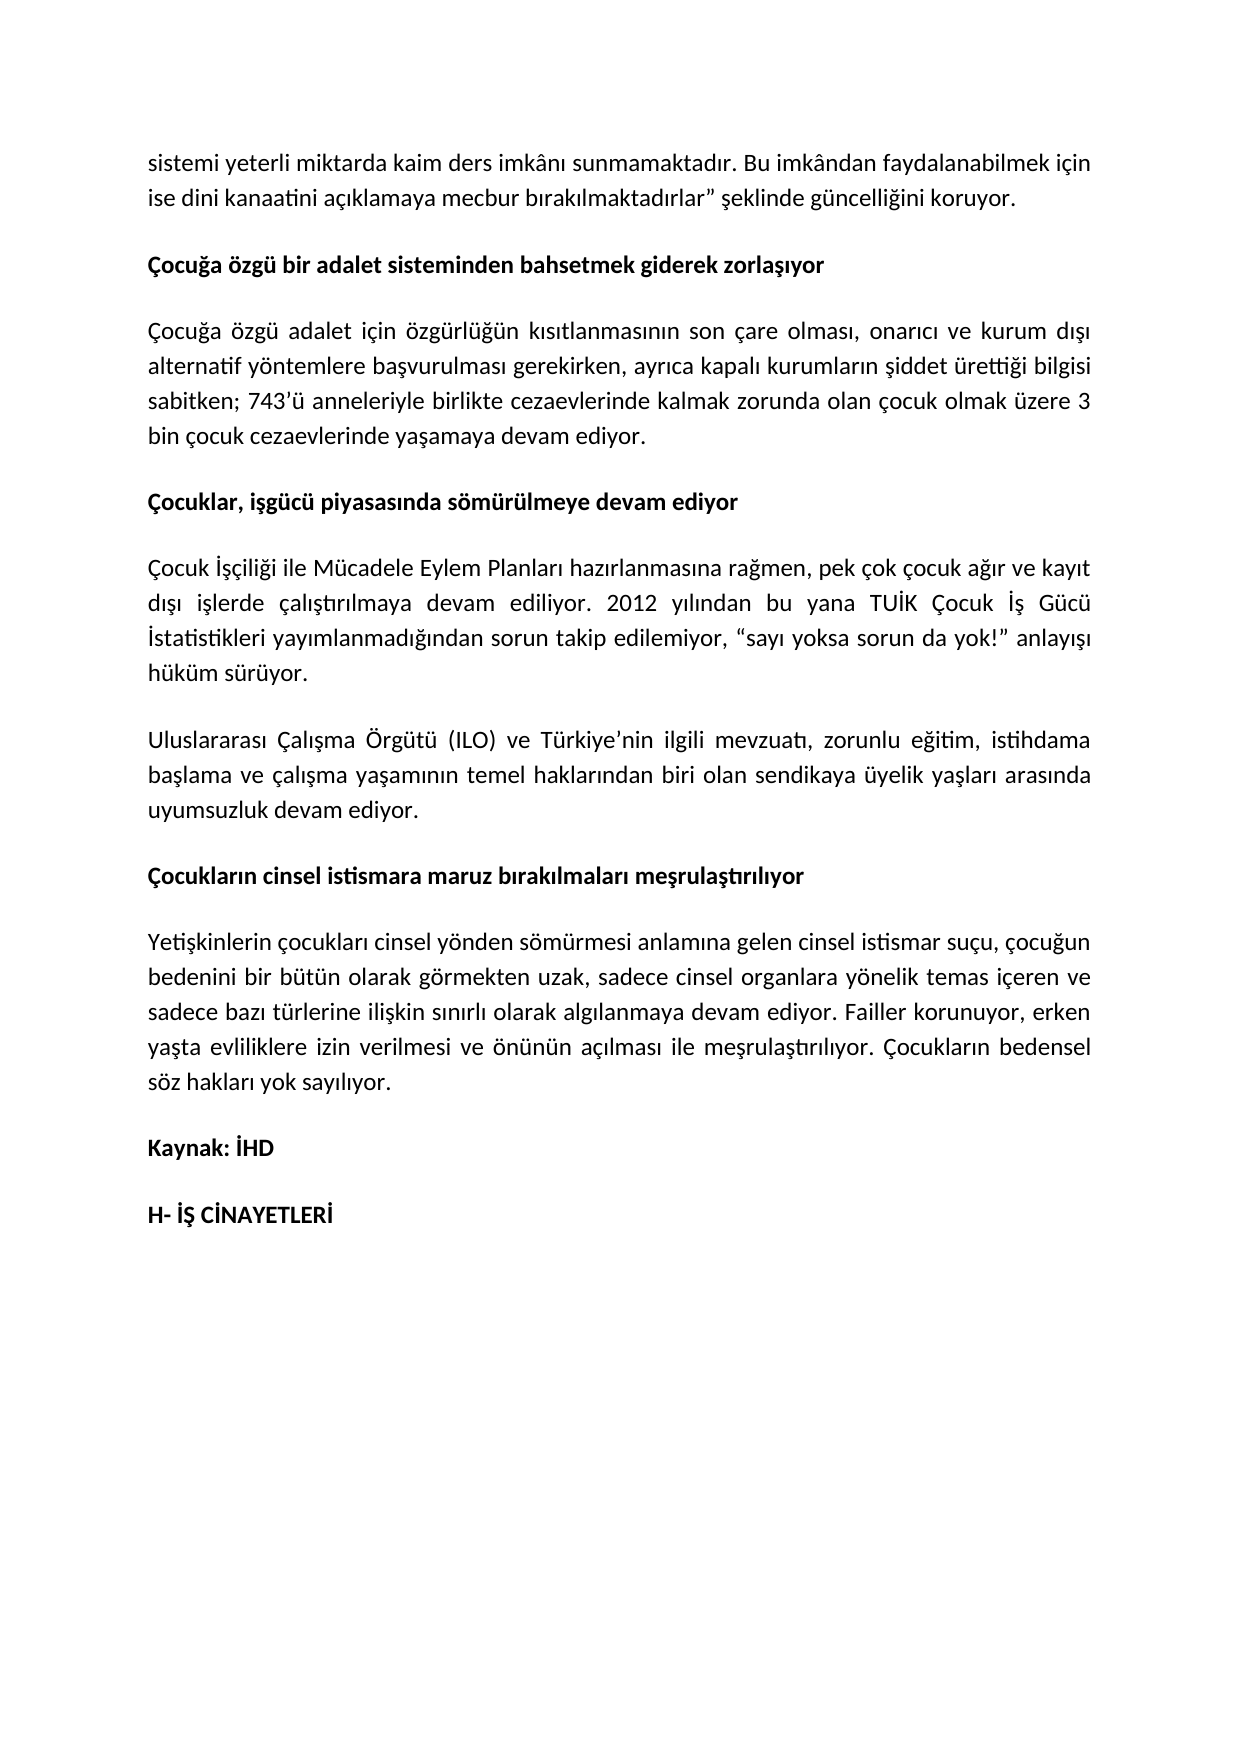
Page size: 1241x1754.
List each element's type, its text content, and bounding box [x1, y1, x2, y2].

text Uluslararası Çalışma Örgütü (ILO) ve Türkiye’nin ilgili mevzuatı, zorunlu eğitim, istihdama başlama ve çalışma yaşamının temel haklarından biri olan sendikaya üyelik yaşları arasında uyumsuzluk devam ediyor. [148, 724, 1093, 824]
text Çocukların cinsel istismara maruz bırakılmaları meşrulaştırılıyor [148, 860, 1093, 891]
text Yetişkinlerin çocukları cinsel yönden sömürmesi anlamına gelen cinsel istismar suçu, çocuğun bedenini bir bütün olarak görmekten uzak, sadece cinsel organlara yönelik temas içeren ve sadece bazı türlerine ilişkin sınırlı olarak algılanmaya devam ediyor. Failler korunuyor, erken yaşta evliliklere izin verilmesi ve önünün açılması ile meşrulaştırılıyor. Çocukların bedensel söz hakları yok sayılıyor. [148, 926, 1093, 1097]
text Çocuğa özgü bir adalet sisteminden bahsetmek giderek zorlaşıyor [148, 249, 1093, 279]
text H- İŞ CİNAYETLERİ [148, 1199, 1093, 1229]
text Kaynak: İHD [148, 1133, 1093, 1163]
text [148, 148, 1093, 213]
text Çocuklar, işgücü piyasasında sömürülmeye devam ediyor [148, 486, 1093, 517]
text Çocuk İşçiliği ile Mücadele Eylem Planları hazırlanmasına rağmen, pek çok çocuk ağır ve kayıt dışı işlerde çalıştırılmaya devam ediliyor. 2012 yılından bu yana TUİK Çocuk İş Gücü İstatistikleri yayımlanmadığından sorun takip edilemiyor, “sayı yoksa sorun da yok!” anlayışı hüküm sürüyor. [148, 553, 1093, 688]
text Çocuğa özgü adalet için özgürlüğün kısıtlanmasının son çare olması, onarıcı ve kurum dışı alternatif yöntemlere başvurulması gerekirken, ayrıca kapalı kurumların şiddet ürettiği bilgisi sabitken; 743’ü anneleriyle birlikte cezaevlerinde kalmak zorunda olan çocuk olmak üzere 3 bin çocuk cezaevlerinde yaşamaya devam ediyor. [148, 315, 1093, 451]
